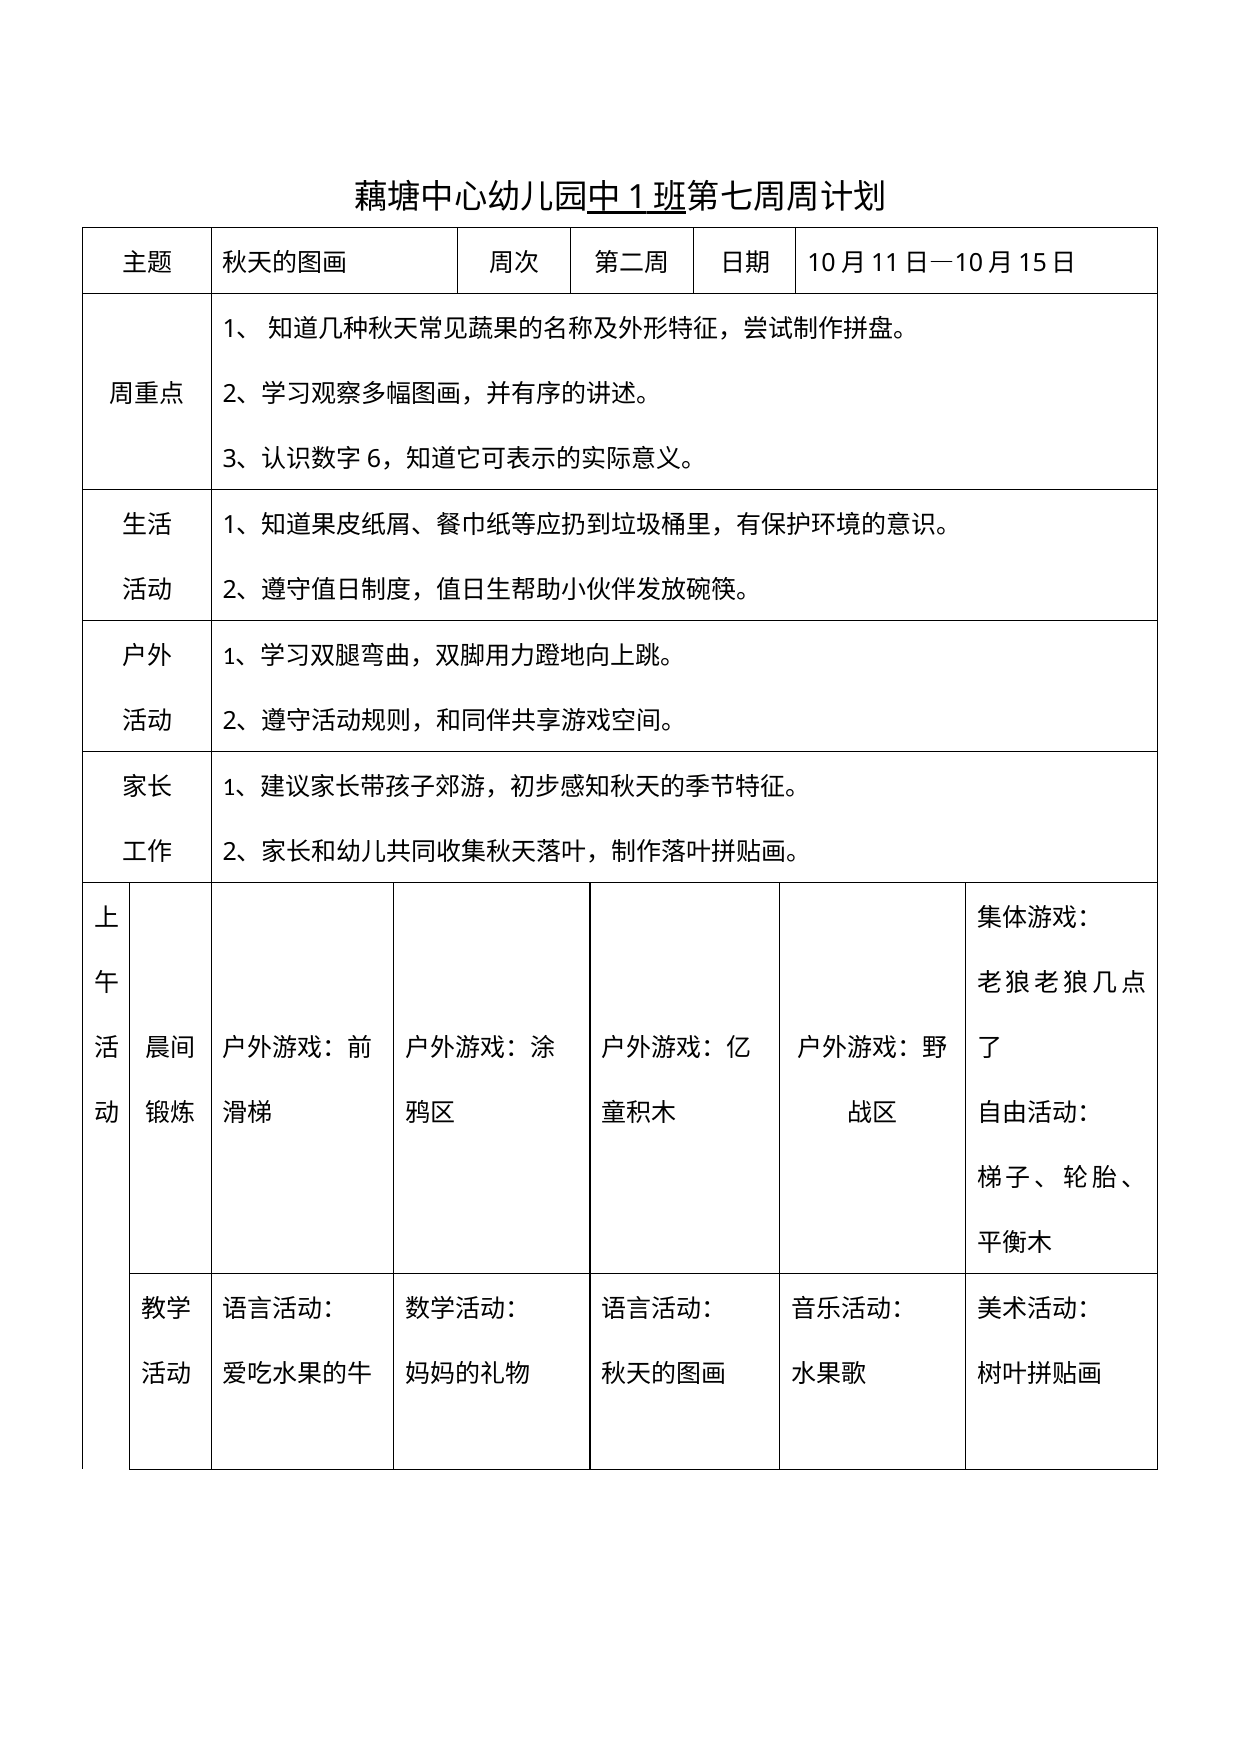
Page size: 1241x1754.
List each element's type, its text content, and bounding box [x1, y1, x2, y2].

table_cell 户外游戏：前滑梯 [212, 883, 393, 1273]
table_cell 上午 活动 [83, 883, 129, 1469]
table_cell 生活 活动 [83, 490, 211, 620]
table_cell 语言活动： 秋天的图画 [591, 1274, 779, 1469]
table_cell 家长 工作 [83, 752, 211, 882]
table_header 秋天的图画 [212, 228, 457, 293]
table_cell 户外游戏：亿童积木 [591, 883, 779, 1273]
text 藕塘中心幼儿园中1班第七周周计划 [187, 162, 1053, 227]
table_cell 户外游戏：野战区 [780, 883, 965, 1273]
table_cell 语言活动： 爱吃水果的牛 [212, 1274, 393, 1469]
table_cell 1、知道果皮纸屑、餐巾纸等应扔到垃圾桶里，有保护环境的意识。 2、遵守值日制度，值日生帮助小伙伴发放碗筷。 [212, 490, 1157, 620]
table_header 10月11日—10月15日 [796, 228, 1157, 293]
table_header 周次 [458, 228, 570, 293]
table_cell 周重点 [83, 294, 211, 489]
table_cell 户外 活动 [83, 621, 211, 751]
table_cell 1、学习双腿弯曲，双脚用力蹬地向上跳。 2、遵守活动规则，和同伴共享游戏空间。 [212, 621, 1157, 751]
table_cell 1、建议家长带孩子郊游，初步感知秋天的季节特征。 2、家长和幼儿共同收集秋天落叶，制作落叶拼贴画。 [212, 752, 1157, 882]
table_header 日期 [694, 228, 795, 293]
table_cell 晨间 锻炼 [130, 883, 211, 1273]
table_cell 音乐活动： 水果歌 [780, 1274, 965, 1469]
table_header 主题 [83, 228, 211, 293]
table_cell 美术活动： 树叶拼贴画 [966, 1274, 1157, 1469]
table_cell 集体游戏： 老狼老狼几点了 自由活动： 梯子、轮胎、平衡木 [966, 883, 1157, 1273]
table_cell 数学活动： 妈妈的礼物 [394, 1274, 589, 1469]
table_cell 教学 活动 [130, 1274, 211, 1469]
table_header 第二周 [571, 228, 693, 293]
table_cell 知道几种秋天常见蔬果的名称及外形特征，尝试制作拼盘。 学习观察多幅图画，并有序的讲述。 3、认识数字6，知道它可表示的实际意义。 [212, 294, 1157, 489]
table_cell 户外游戏：涂鸦区 [394, 883, 589, 1273]
